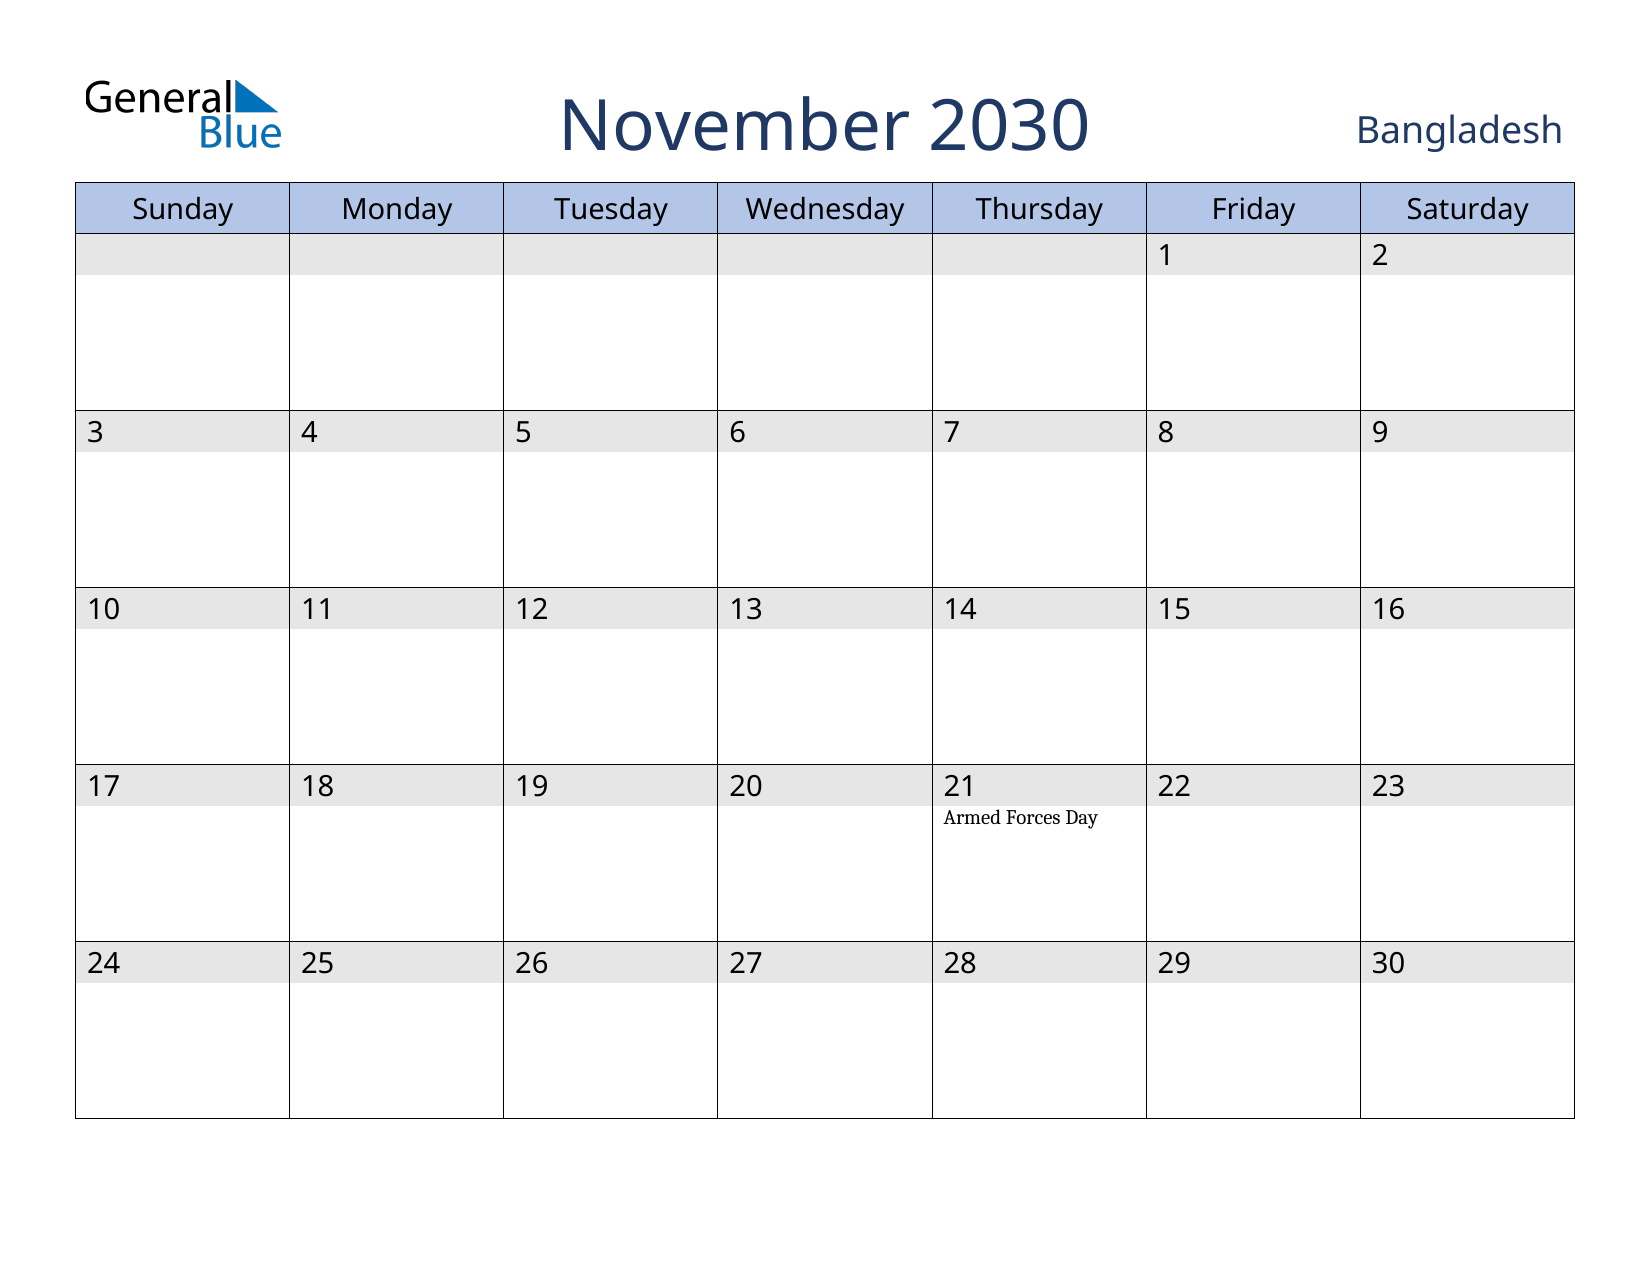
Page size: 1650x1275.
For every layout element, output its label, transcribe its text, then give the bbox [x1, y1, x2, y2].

table_cell Wednesday [718, 183, 932, 233]
table_cell [718, 275, 932, 410]
table_cell Monday [290, 183, 503, 233]
table_cell [1361, 452, 1574, 587]
table_cell [290, 629, 503, 764]
table_cell Sunday [76, 183, 289, 233]
table_cell [1361, 806, 1574, 941]
table_header Bangladesh [1146, 75, 1574, 182]
table_cell 11 [290, 588, 503, 629]
table_cell [933, 983, 1146, 1118]
table_cell 16 [1361, 588, 1574, 629]
table_cell [1361, 983, 1574, 1118]
table_cell 19 [504, 765, 717, 806]
table_cell [718, 629, 932, 764]
table_cell 22 [1147, 765, 1360, 806]
table_cell Tuesday [504, 183, 717, 233]
table_cell [504, 275, 717, 410]
picture [86, 80, 281, 148]
table_cell 6 [718, 411, 932, 452]
table_cell 2 [1361, 234, 1574, 275]
table_cell 14 [933, 588, 1146, 629]
table_cell 13 [718, 588, 932, 629]
table_cell 4 [290, 411, 503, 452]
table_cell [933, 234, 1146, 275]
table_cell Armed Forces Day [933, 806, 1146, 941]
table_cell [933, 452, 1146, 587]
table_cell [290, 452, 503, 587]
table_cell 20 [718, 765, 932, 806]
table_cell 18 [290, 765, 503, 806]
table_cell 17 [76, 765, 289, 806]
table_header [76, 75, 503, 182]
table_cell [1147, 275, 1360, 410]
table_cell [290, 983, 503, 1118]
table_cell [504, 629, 717, 764]
table_cell [504, 234, 717, 275]
table_cell [290, 234, 503, 275]
table_cell [1361, 275, 1574, 410]
table_cell [1147, 983, 1360, 1118]
table_cell [933, 275, 1146, 410]
table_cell 10 [76, 588, 289, 629]
table_cell [718, 983, 932, 1118]
table_cell 1 [1147, 234, 1360, 275]
table_cell [76, 983, 289, 1118]
table_cell Saturday [1361, 183, 1574, 233]
table_cell 15 [1147, 588, 1360, 629]
table_cell 12 [504, 588, 717, 629]
table_cell 24 [76, 942, 289, 983]
table_cell [718, 452, 932, 587]
table_cell 25 [290, 942, 503, 983]
table_cell [290, 275, 503, 410]
table_cell [1147, 806, 1360, 941]
table_cell 7 [933, 411, 1146, 452]
table_header November 2030 [504, 75, 1146, 182]
table_cell [933, 629, 1146, 764]
table_cell [76, 275, 289, 410]
table_cell [290, 806, 503, 941]
table_cell 5 [504, 411, 717, 452]
table_cell [718, 806, 932, 941]
table_cell [1147, 629, 1360, 764]
table_cell [76, 234, 289, 275]
table_cell 3 [76, 411, 289, 452]
table_cell 29 [1147, 942, 1360, 983]
table_cell [504, 806, 717, 941]
table_cell [504, 452, 717, 587]
table_cell Thursday [933, 183, 1146, 233]
table_cell 23 [1361, 765, 1574, 806]
table_cell [718, 234, 932, 275]
table_cell 21 [933, 765, 1146, 806]
table_cell 9 [1361, 411, 1574, 452]
table_cell 26 [504, 942, 717, 983]
table_cell 27 [718, 942, 932, 983]
table_cell [76, 452, 289, 587]
table_cell Friday [1147, 183, 1360, 233]
table_cell 8 [1147, 411, 1360, 452]
table_cell 28 [933, 942, 1146, 983]
table_cell [504, 983, 717, 1118]
table_cell [1361, 629, 1574, 764]
table_cell 30 [1361, 942, 1574, 983]
table_cell [76, 806, 289, 941]
table_cell [1147, 452, 1360, 587]
table_cell [76, 629, 289, 764]
